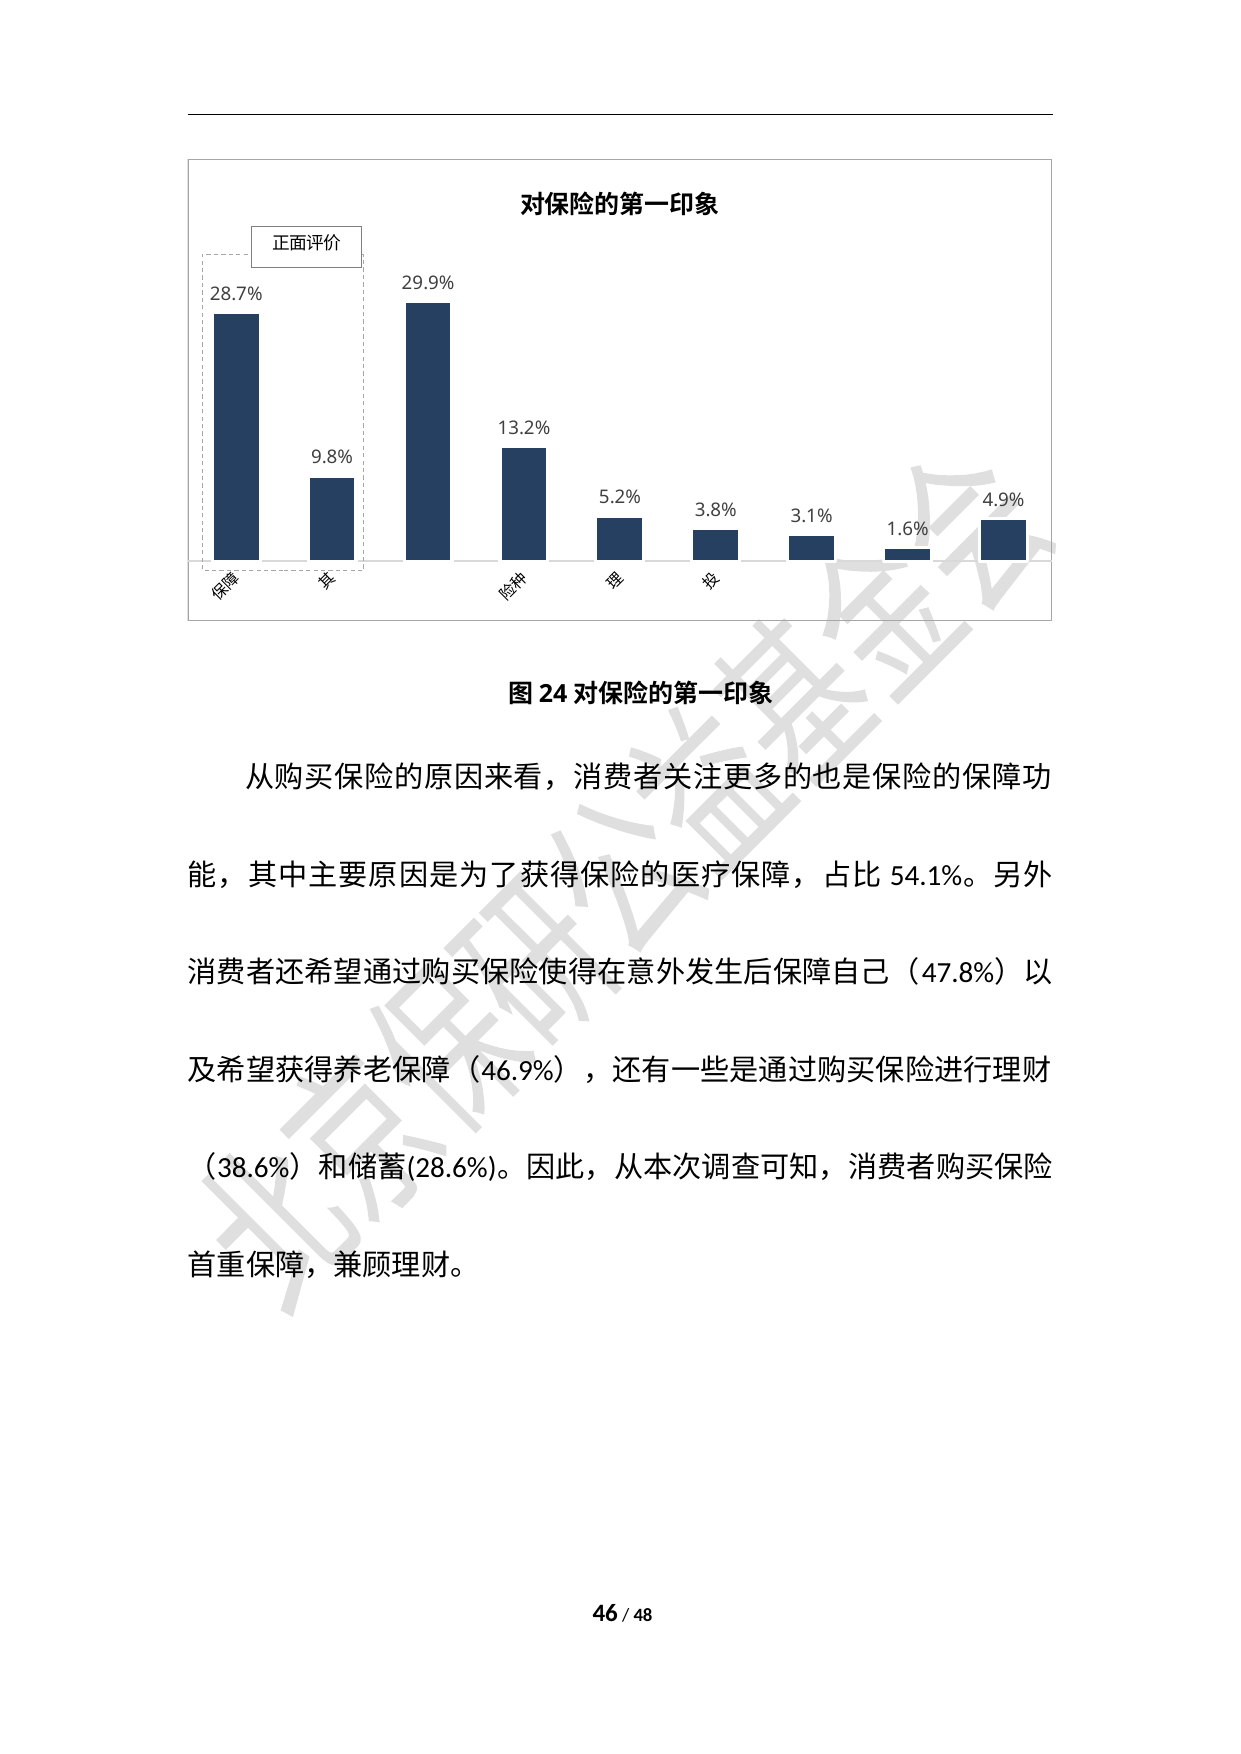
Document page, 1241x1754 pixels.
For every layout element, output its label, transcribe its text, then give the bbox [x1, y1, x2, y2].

text 从购买保险的原因来看，消费者关注更多的也是保险的保障功能，其中主要原因是为了获得保险的医疗保障，占比54.1%。另外消费者还希望通过购买保险使得在意外发生后保障自己（47.8%）以及希望获得养老保障（46.9%），还有一些是通过购买保险进行理财（38.6%）和储蓄(28.6%)。因此，从本次调查可知，消费者购买保险首重保障，兼顾理财。 [187, 742, 1053, 1295]
list 图24 对保险的第一印象 [230, 659, 1053, 724]
